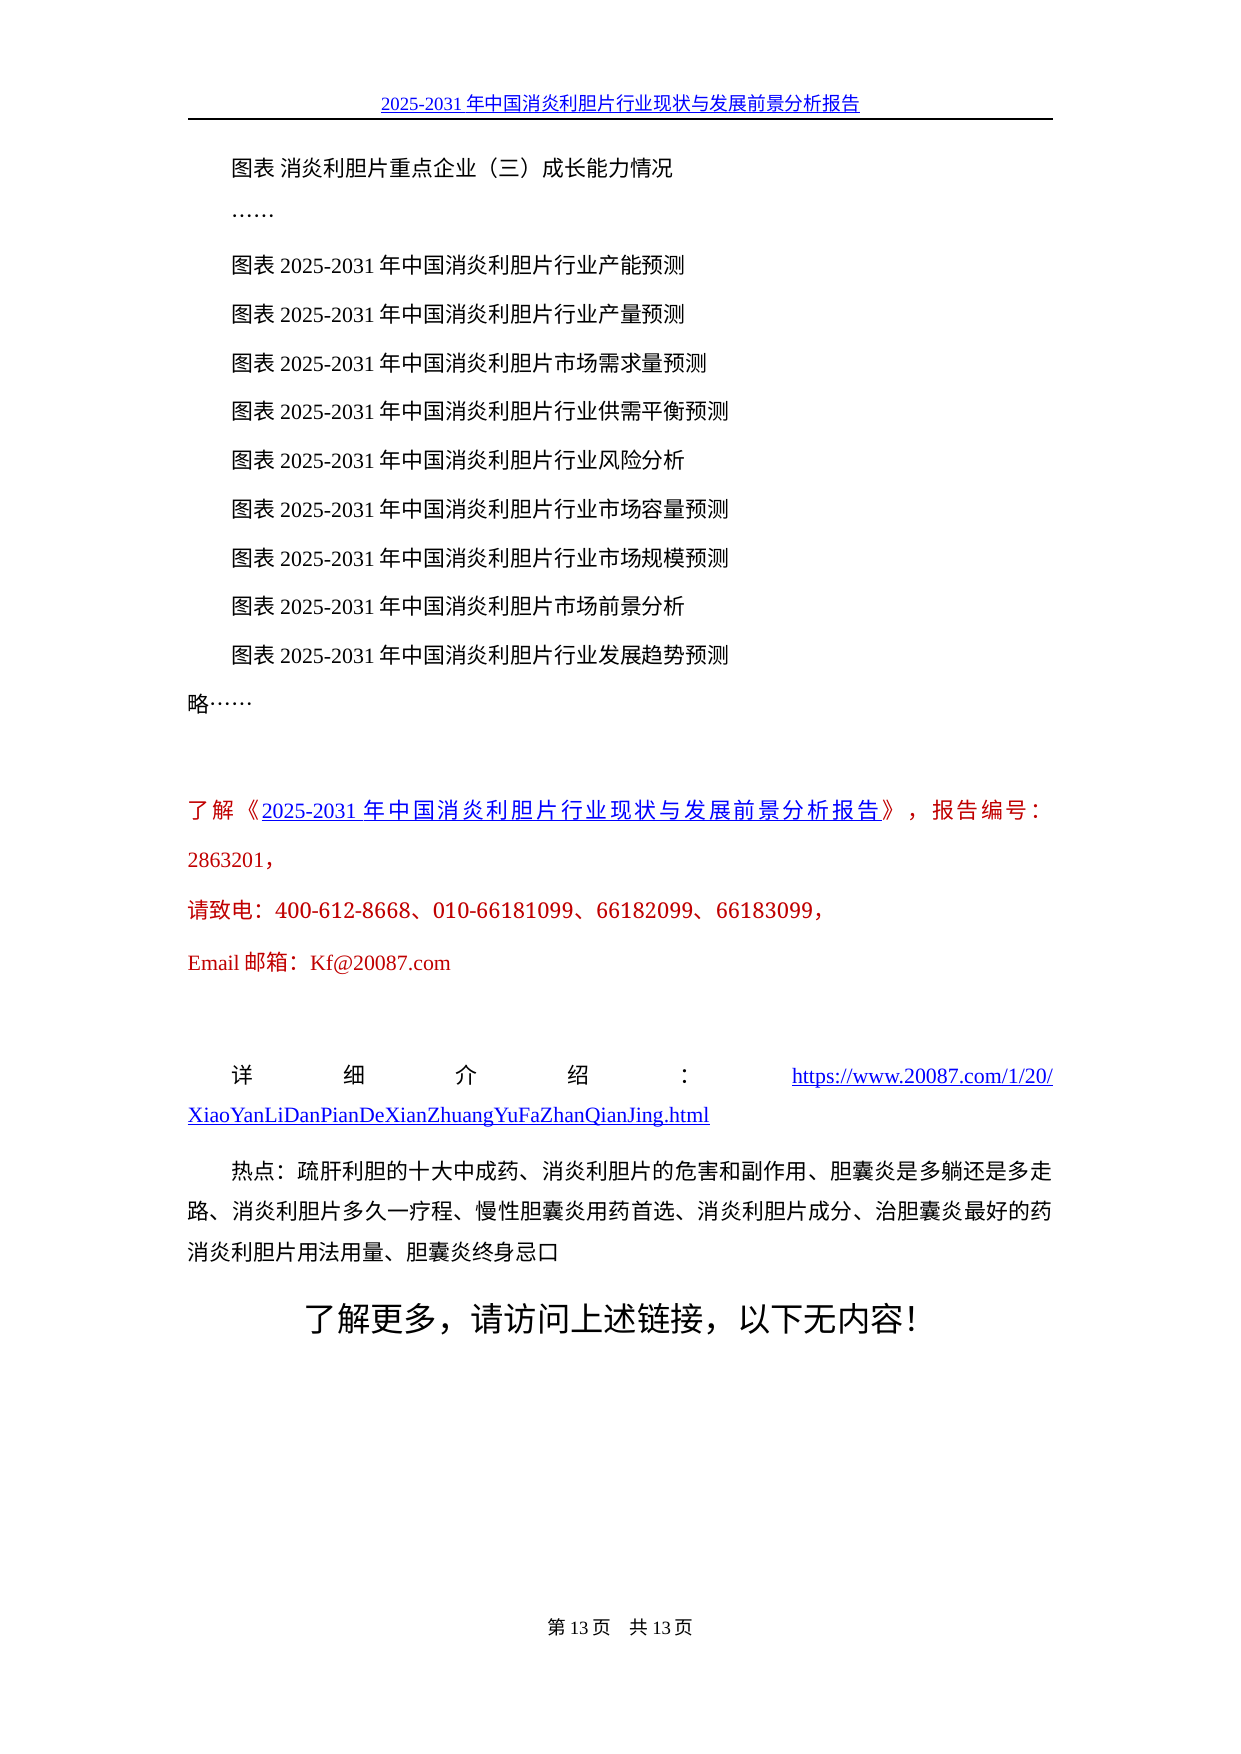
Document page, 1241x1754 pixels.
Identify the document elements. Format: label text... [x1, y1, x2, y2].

text 详细介绍：https://www.20087.com/1/20/XiaoYanLiDanPianDeXianZhuangYuFaZhanQianJing.html [187, 1058, 1053, 1131]
text 热点：疏肝利胆的十大中成药、消炎利胆片的危害和副作用、胆囊炎是多躺还是多走路、消炎利胆片多久一疗程、慢性胆囊炎用药首选、消炎利胆片成分、治胆囊炎最好的药、消炎利胆片用法用量、胆囊炎终身忌口 [187, 1153, 1053, 1267]
text 了解《2025-2031年中国消炎利胆片行业现状与发展前景分析报告》，报告编号：2863201， [187, 793, 1053, 874]
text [187, 150, 1053, 719]
title 了解更多，请访问上述链接，以下无内容！ [187, 1284, 1053, 1349]
text 请致电：400-612-8668、010-66181099、66182099、66183099， [187, 893, 1053, 926]
text Email邮箱：Kf@20087.com [187, 945, 1053, 977]
